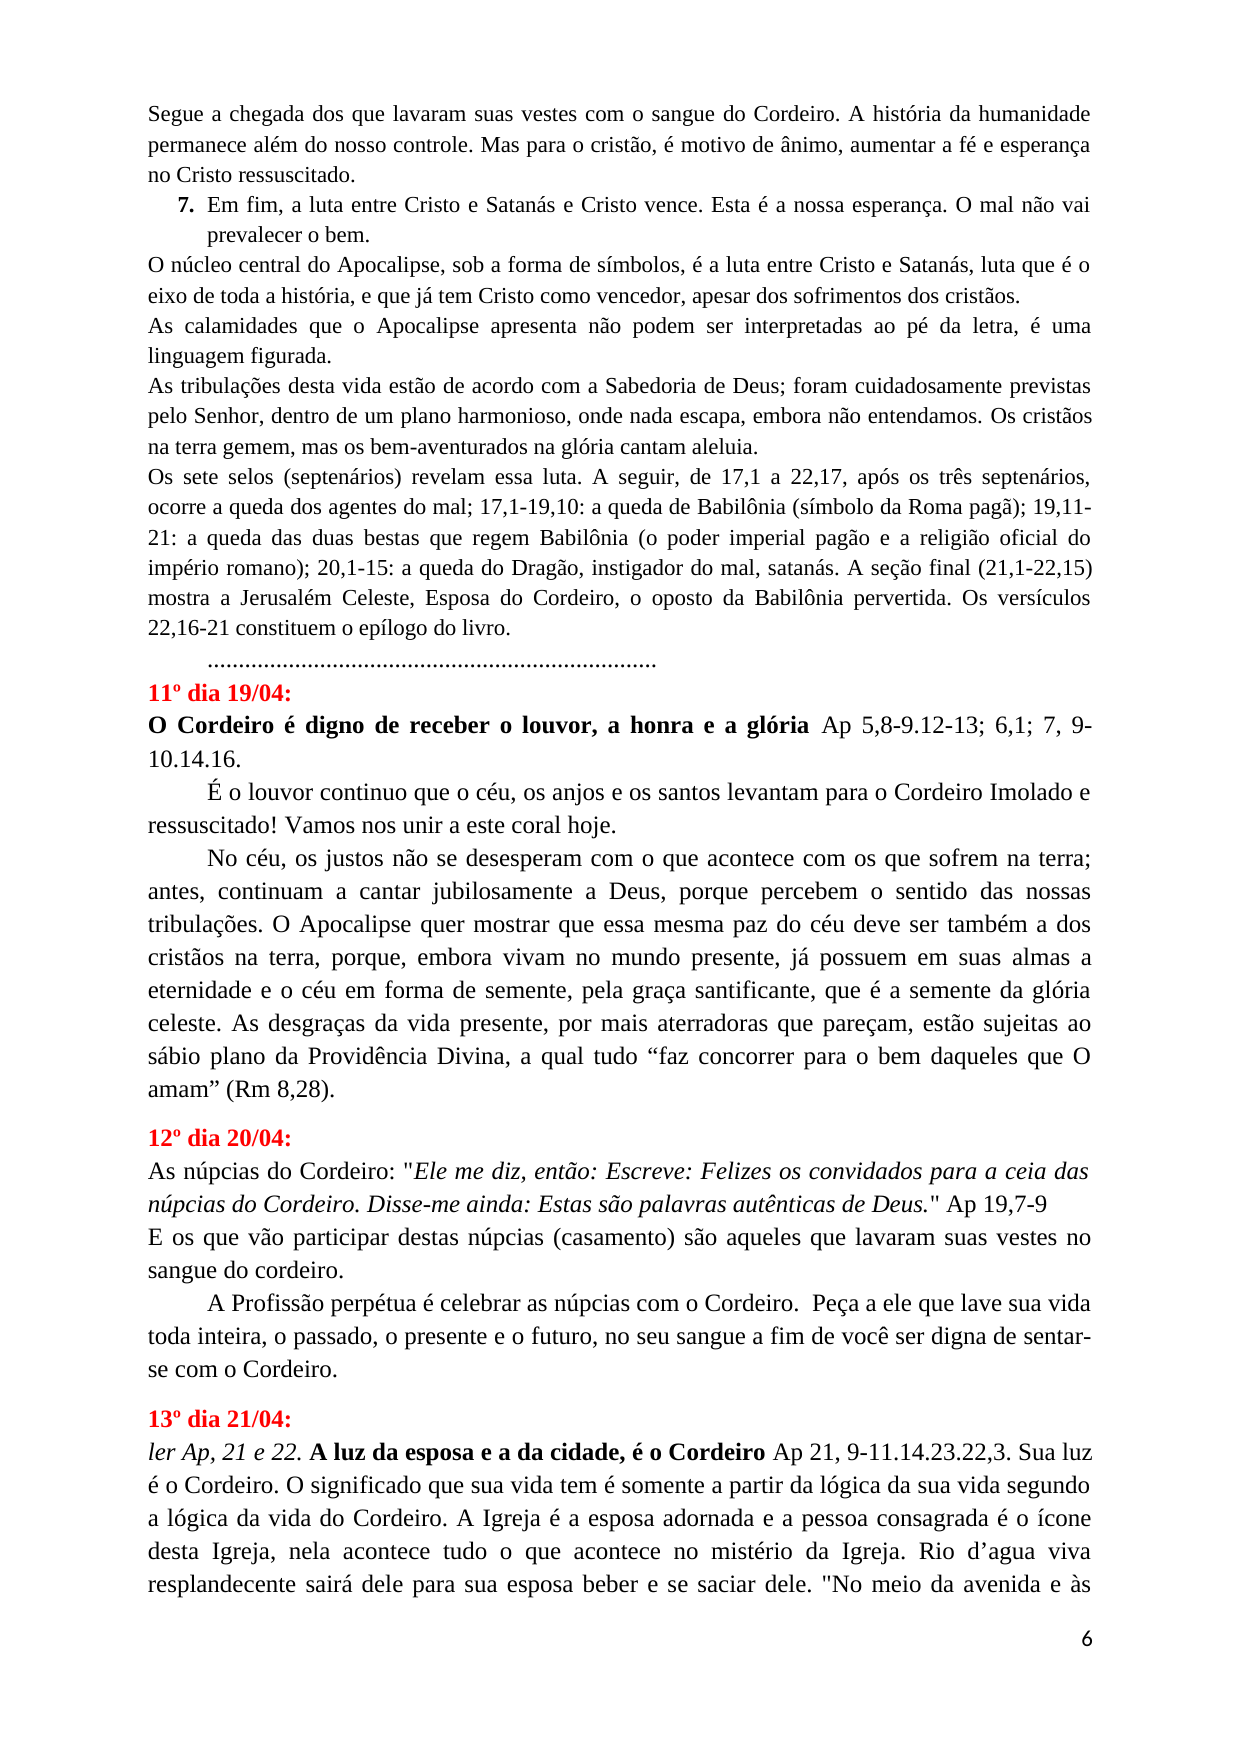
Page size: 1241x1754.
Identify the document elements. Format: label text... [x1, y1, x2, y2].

text Segue a chegada dos que lavaram suas vestes com o sangue do Cordeiro. A história da humanidade permanece além do nosso controle. Mas para o cristão, é motivo de ânimo, aumentar a fé e esperança no Cristo ressuscitado. [148, 100, 1093, 187]
text As núpcias do Cordeiro: "Ele me diz, então: Escreve: Felizes os convidados para a ceia das núpcias do Cordeiro. Disse-me ainda: Estas são palavras autênticas de Deus." Ap 19,7-9 [148, 1156, 1093, 1218]
text As tribulações desta vida estão de acordo com a Sabedoria de Deus; foram cuidadosamente previstas pelo Senhor, dentro de um plano harmonioso, onde nada escapa, embora não entendamos. Os cristãos na terra gemem, mas os bem-aventurados na glória cantam aleluia. [148, 372, 1093, 459]
text As calamidades que o Apocalipse apresenta não podem ser interpretadas ao pé da letra, é uma linguagem figurada. [148, 312, 1093, 368]
text No céu, os justos não se desesperam com o que acontece com os que sofrem na terra; antes, continuam a cantar jubilosamente a Deus, porque percebem o sentido das nossas tribulações. O Apocalipse quer mostrar que essa mesma paz do céu deve ser também a dos cristãos na terra, porque, embora vivam no mundo presente, já possuem em suas almas a eternidade e o céu em forma de semente, pela graça santificante, que é a semente da glória celeste. As desgraças da vida presente, por mais aterradoras que pareçam, estão sujeitas ao sábio plano da Providência Divina, a qual tudo “faz concorrer para o bem daqueles que O amam” (Rm 8,28). [148, 843, 1093, 1103]
text 13º dia 21/04: [148, 1404, 1093, 1433]
text ........................................................................ [207, 644, 1093, 673]
text 12º dia 20/04: [148, 1123, 1093, 1152]
text O Cordeiro é digno de receber o louvor, a honra e a glória Ap 5,8-9.12-13; 6,1; 7, 9-10.14.16. [148, 711, 1093, 772]
list Em fim, a luta entre Cristo e Satanás e Cristo vence. Esta é a nossa esperança. O mal não vai prevalecer o bem. [177, 191, 1093, 248]
text Os sete selos (septenários) revelam essa luta. A seguir, de 17,1 a 22,17, após os três septenários, ocorre a queda dos agentes do mal; 17,1-19,10: a queda de Babilônia (símbolo da Roma pagã); 19,11-21: a queda das duas bestas que regem Babilônia (o poder imperial pagão e a religião oficial do império romano); 20,1-15: a queda do Dragão, instigador do mal, satanás. A seção final (21,1-22,15) mostra a Jerusalém Celeste, Esposa do Cordeiro, o oposto da Babilônia pervertida. Os versículos 22,16-21 constituem o epílogo do livro. [148, 463, 1093, 641]
text E os que vão participar destas núpcias (casamento) são aqueles que lavaram suas vestes no sangue do cordeiro. [148, 1222, 1093, 1284]
text É o louvor continuo que o céu, os anjos e os santos levantam para o Cordeiro Imolado e ressuscitado! Vamos nos unir a este coral hoje. [148, 777, 1093, 838]
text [148, 1437, 1093, 1598]
text 11º dia 19/04: [148, 678, 1093, 706]
text A Profissão perpétua é celebrar as núpcias com o Cordeiro. Peça a ele que lave sua vida toda inteira, o passado, o presente e o futuro, no seu sangue a fim de você ser digna de sentar-se com o Cordeiro. [148, 1288, 1093, 1383]
text O núcleo central do Apocalipse, sob a forma de símbolos, é a luta entre Cristo e Satanás, luta que é o eixo de toda a história, e que já tem Cristo como vencedor, apesar dos sofrimentos dos cristãos. [148, 251, 1093, 308]
